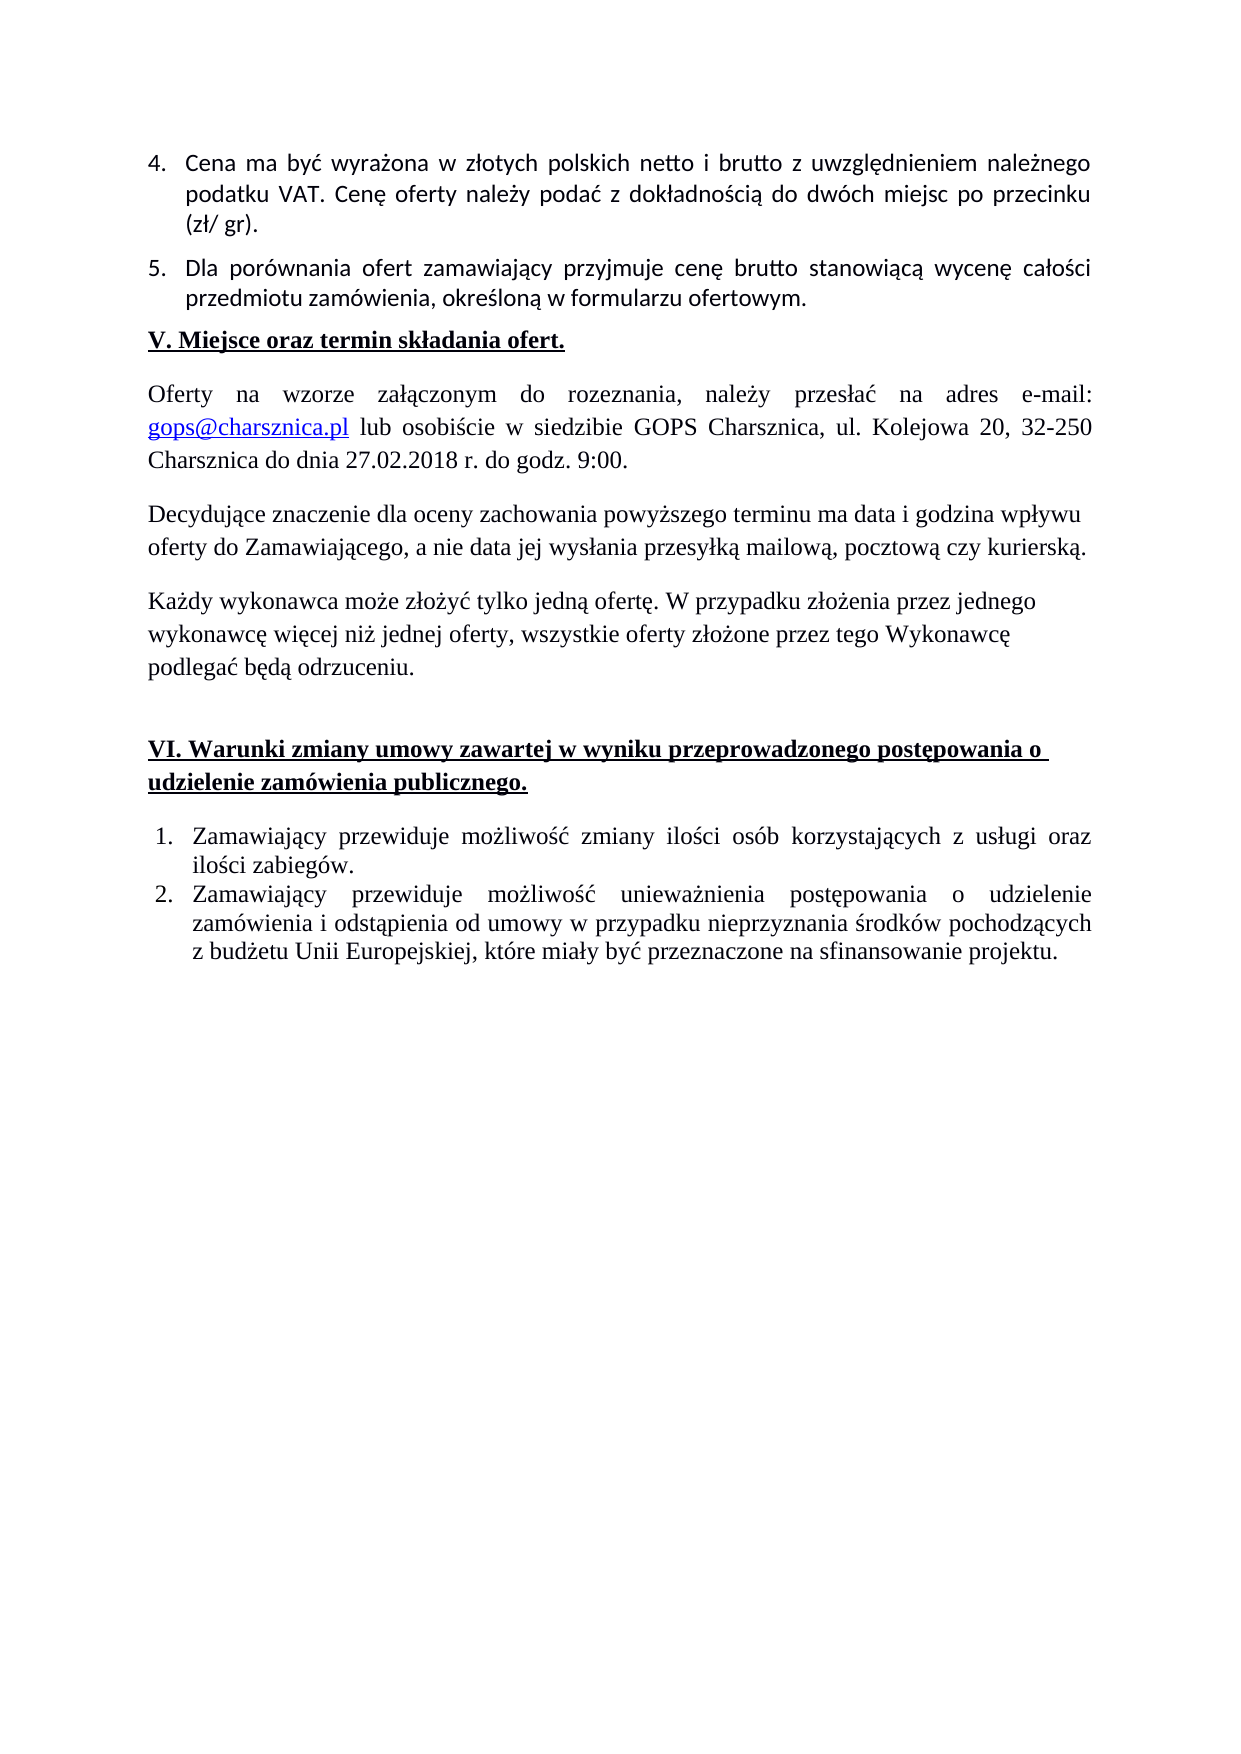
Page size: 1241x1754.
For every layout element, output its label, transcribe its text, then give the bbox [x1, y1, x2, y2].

text Oferty na wzorze załączonym do rozeznania, należy przesłać na adres e-mail: gops@charsznica.pl lub osobiście w siedzibie GOPS Charsznica, ul. Kolejowa 20, 32-250 Charsznica do dnia 27.02.2018 r. do godz. 9:00. [148, 379, 1093, 474]
list Cena ma być wyrażona w złotych polskich netto i brutto z uwzględnieniem należnego podatku VAT. Cenę oferty należy podać z dokładnością do dwóch miejsc po przecinku (zł/ gr). [148, 148, 1093, 239]
list Zamawiający przewiduje możliwość zmiany ilości osób korzystających z usługi oraz ilości zabiegów. [154, 821, 1093, 879]
text Każdy wykonawca może złożyć tylko jedną ofertę. W przypadku złożenia przez jednego wykonawcę więcej niż jednej oferty, wszystkie oferty złożone przez tego Wykonawcę podlegać będą odrzuceniu. [148, 586, 1093, 681]
text V. Miejsce oraz termin składania ofert. [148, 325, 1093, 354]
list Zamawiający przewiduje możliwość unieważnienia postępowania o udzielenie zamówienia i odstąpienia od umowy w przypadku nieprzyznania środków pochodzących z budżetu Unii Europejskiej, które miały być przeznaczone na sfinansowanie projektu. [154, 879, 1093, 965]
text VI. Warunki zmiany umowy zawartej w wyniku przeprowadzonego postępowania o udzielenie zamówienia publicznego. [148, 734, 1093, 796]
list Dla porównania ofert zamawiający przyjmuje cenę brutto stanowiącą wycenę całości przedmiotu zamówienia, określoną w formularzu ofertowym. [148, 252, 1093, 313]
text Decydujące znaczenie dla oceny zachowania powyższego terminu ma data i godzina wpływu oferty do Zamawiającego, a nie data jej wysłania przesyłką mailową, pocztową czy kurierską. [148, 499, 1093, 561]
